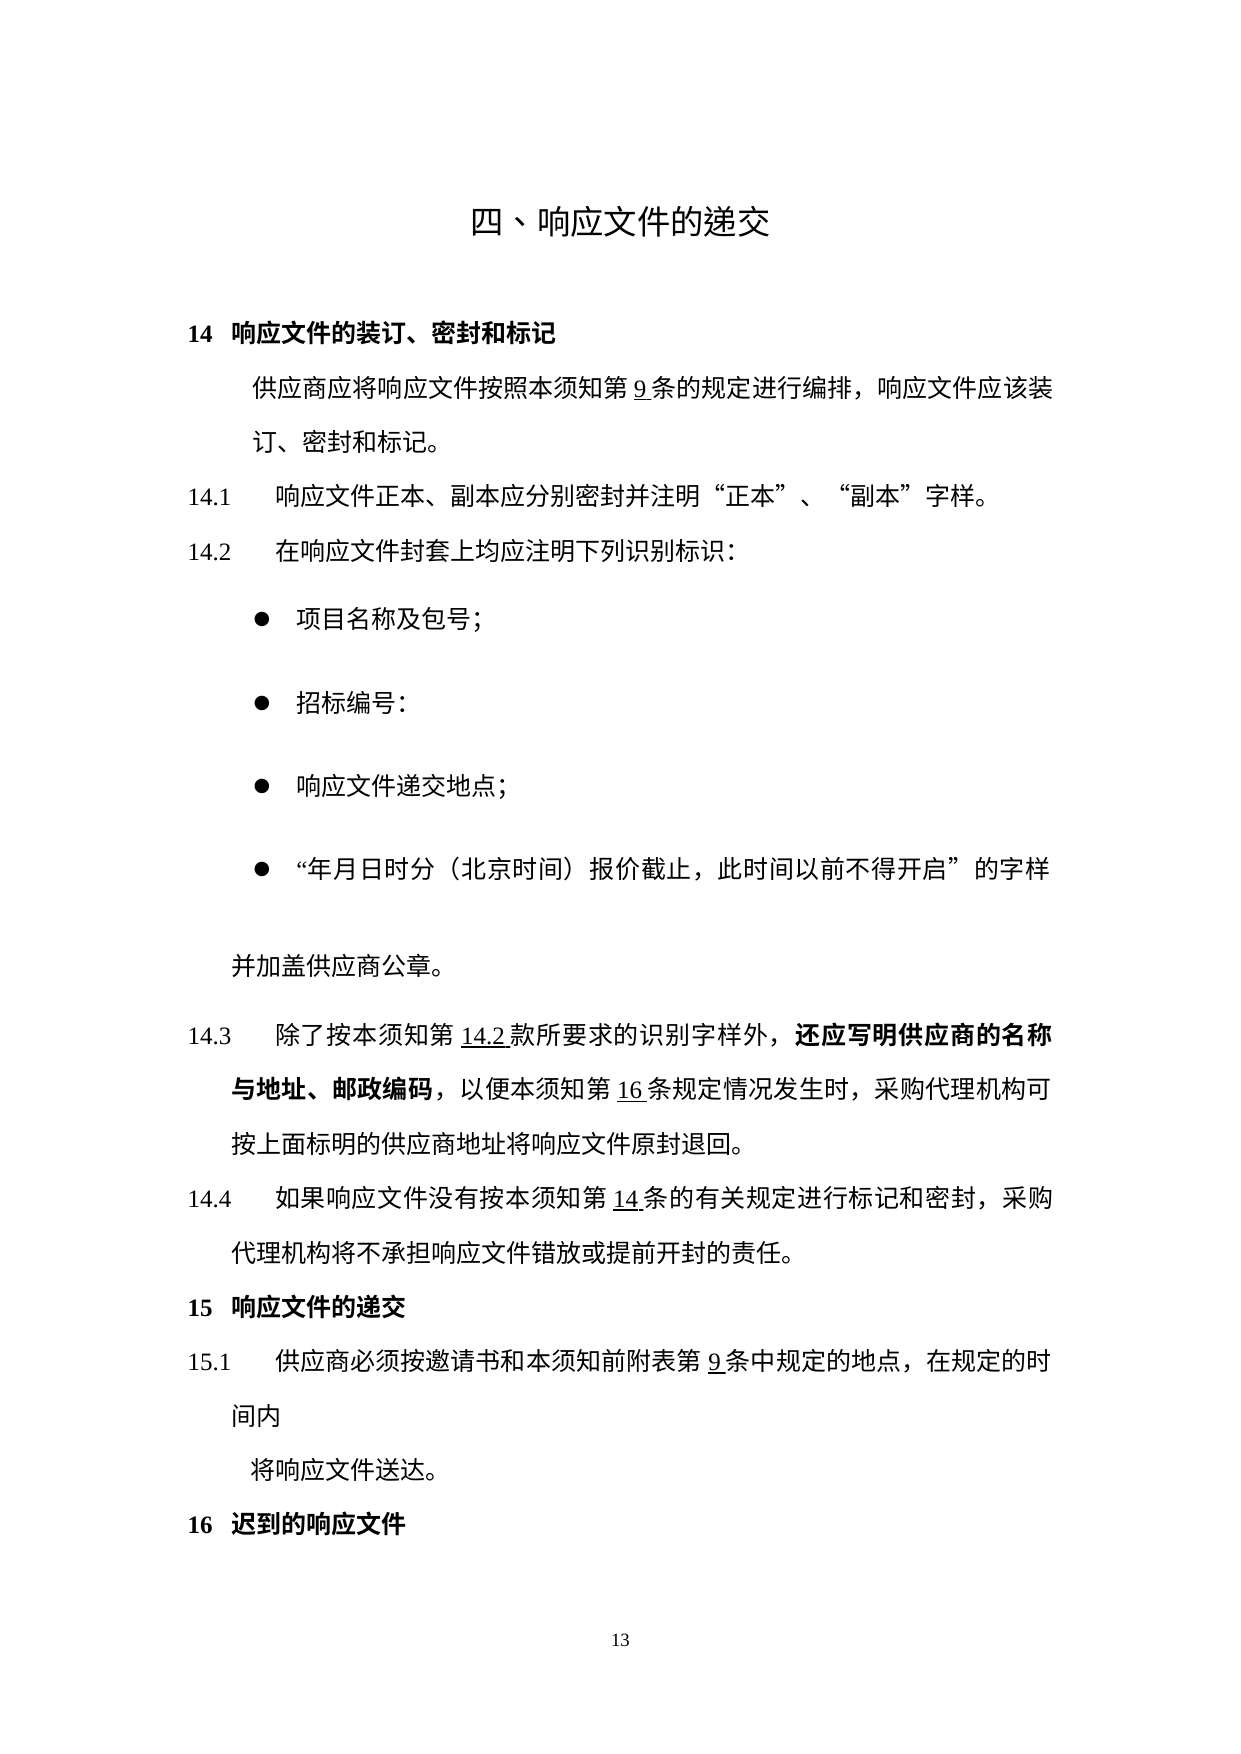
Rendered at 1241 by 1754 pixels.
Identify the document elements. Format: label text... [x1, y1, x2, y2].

list 响应文件的装订、密封和标记 [187, 314, 1053, 350]
list 响应文件的递交 [187, 1287, 1053, 1324]
list 项目名称及包号； [252, 586, 1053, 651]
list 迟到的响应文件 [187, 1505, 1053, 1541]
list 如果响应文件没有按本须知第14条的有关规定进行标记和密封，采购代理机构将不承担响应文件错放或提前开封的责任。 [187, 1179, 1053, 1269]
text 供应商应将响应文件按照本须知第9条的规定进行编排，响应文件应该装订、密封和标记。 [252, 368, 1053, 459]
list “年月日时分（北京时间）报价截止，此时间以前不得开启”的字样并加盖供应商公章。 [231, 835, 1053, 997]
list 除了按本须知第14.2款所要求的识别字样外，还应写明供应商的名称与地址、邮政编码，以便本须知第16条规定情况发生时，采购代理机构可按上面标明的供应商地址将响应文件原封退回。 [187, 1016, 1053, 1161]
list 供应商必须按邀请书和本须知前附表第9条中规定的地点，在规定的时间内 [187, 1342, 1053, 1432]
text 将响应文件送达。 [187, 1451, 1053, 1487]
subtitle 四、响应文件的递交 [187, 189, 1053, 254]
list 招标编号： [252, 669, 1053, 734]
list 响应文件正本、副本应分别密封并注明“正本”、“副本”字样。 [187, 477, 1053, 513]
list 响应文件递交地点； [252, 752, 1053, 817]
list 在响应文件封套上均应注明下列识别标识： [187, 531, 1053, 567]
